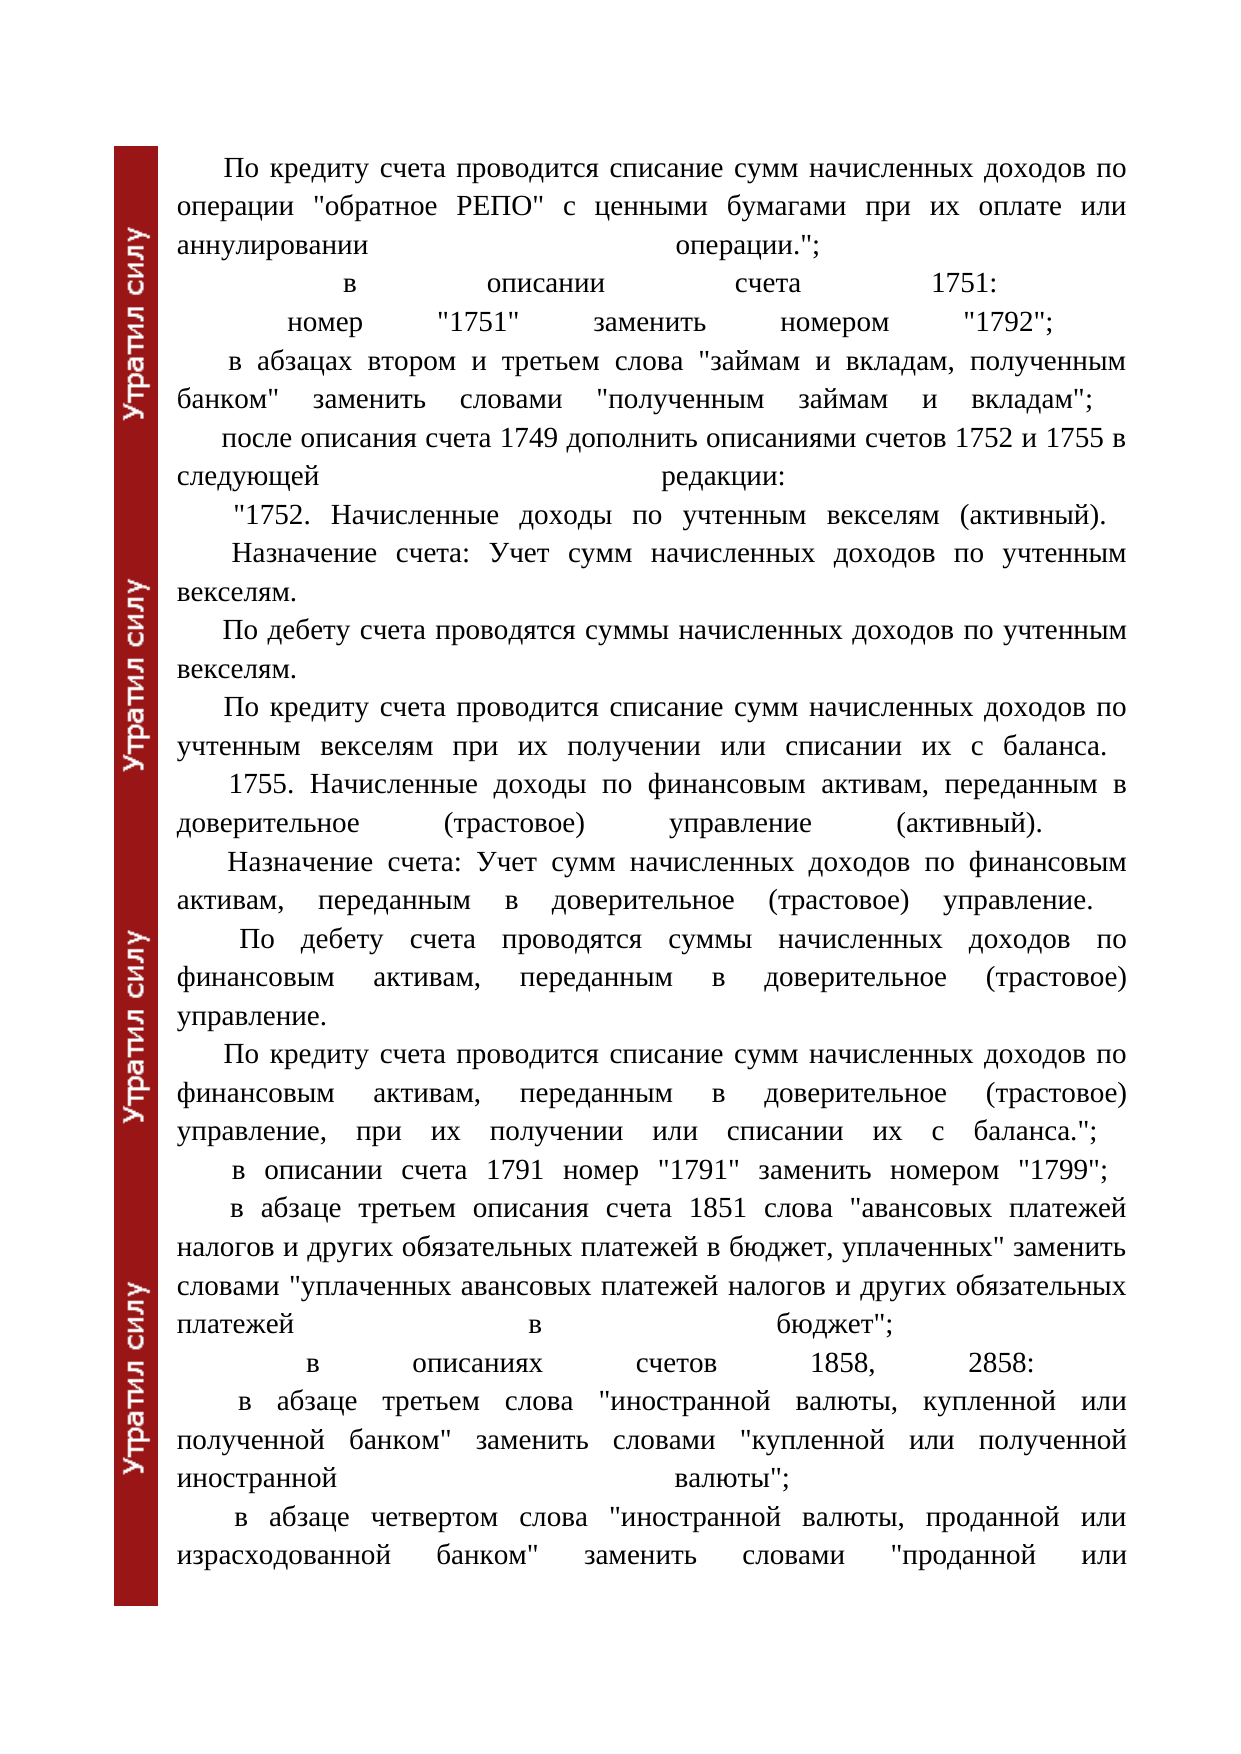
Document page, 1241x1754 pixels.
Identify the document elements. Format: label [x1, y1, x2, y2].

picture [114, 1571, 158, 1606]
picture [114, 146, 158, 150]
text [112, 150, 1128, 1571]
